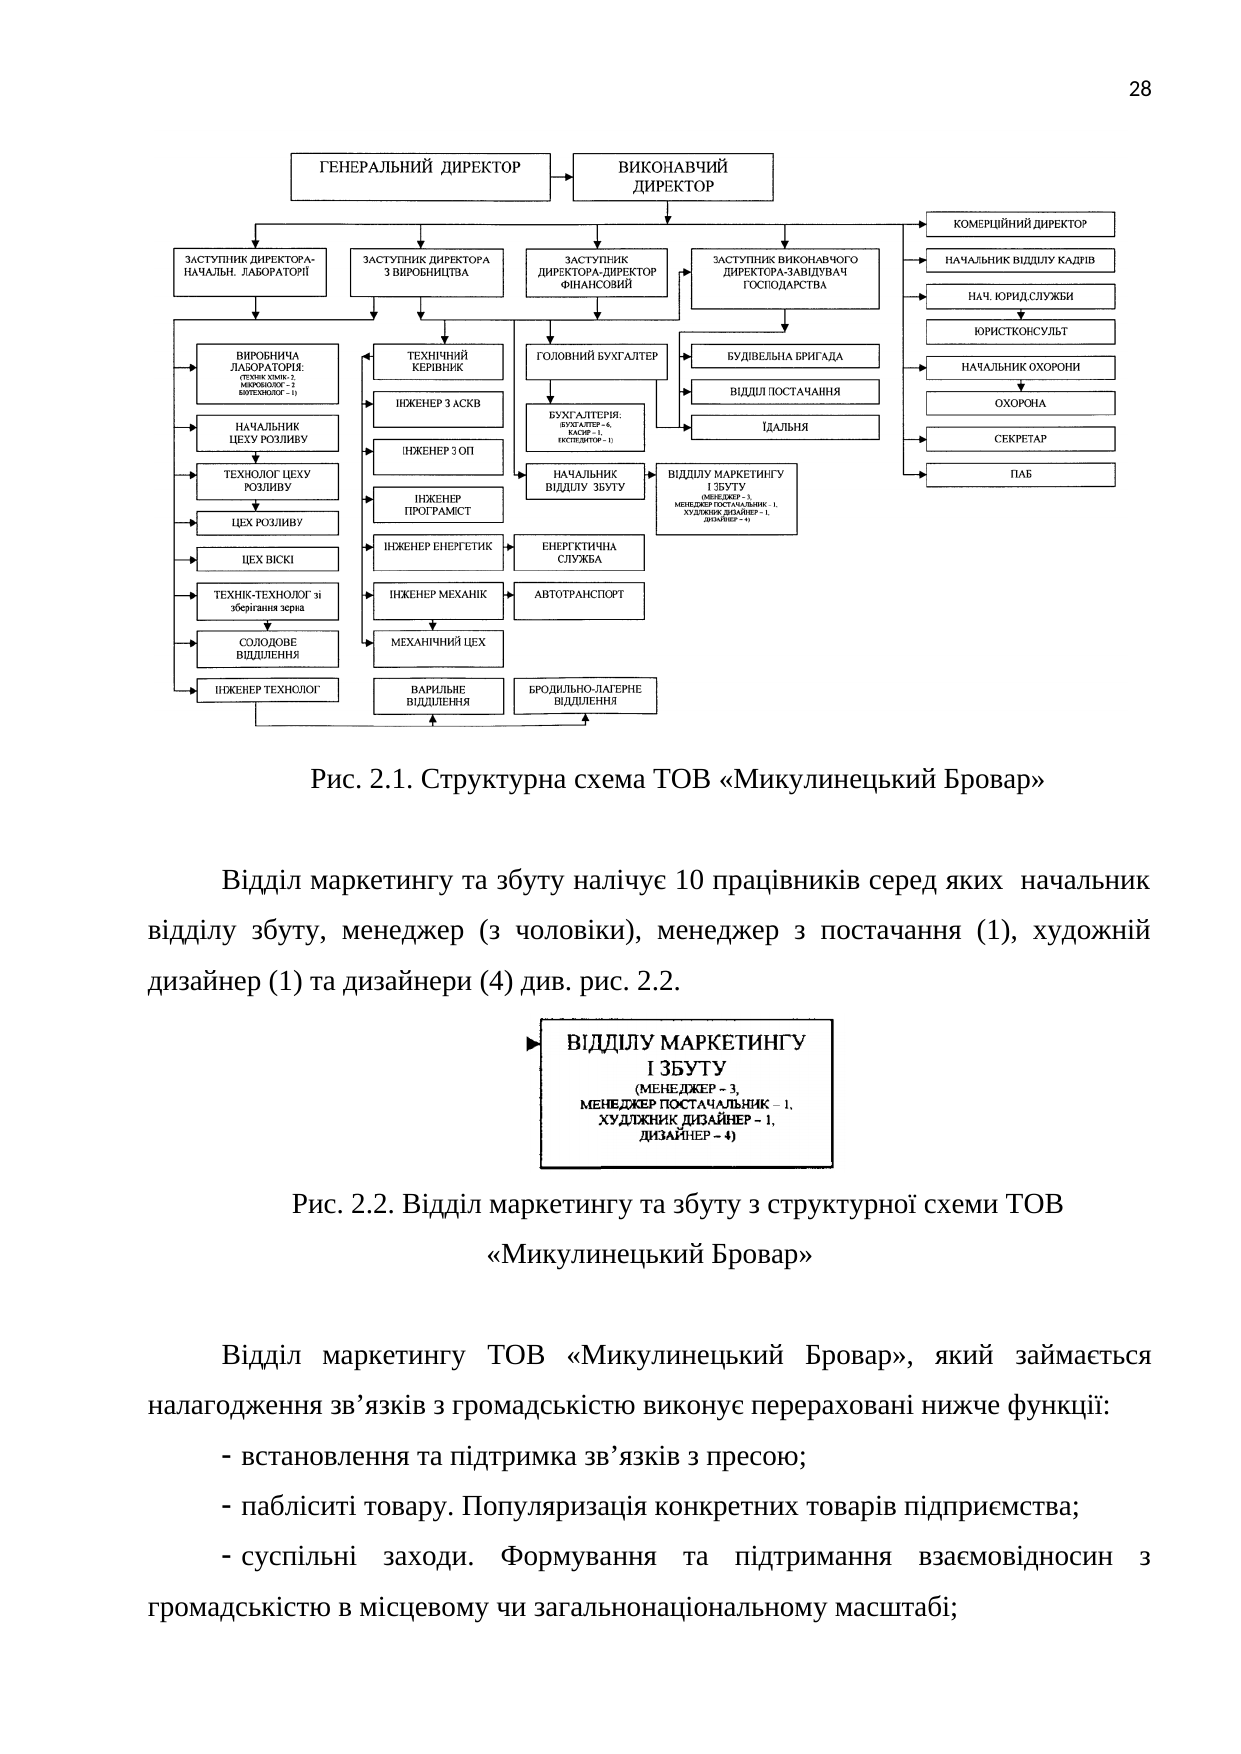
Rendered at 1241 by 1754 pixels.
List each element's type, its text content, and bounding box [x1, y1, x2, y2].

list пабліситі товару. Популяризація конкретних товарів підприємства; [148, 1488, 1152, 1522]
text Відділ маркетингу ТОВ «Микулинецький Бровар», який займається налагодження зв’язків з громадськістю виконує перераховані нижче функції: [148, 1337, 1152, 1421]
picture [154, 129, 1129, 739]
text БЕЗ Рис. 2.2. Відділ маркетингу та збуту з структурної схеми ТОВ «Микулинецький Бровар» [148, 1186, 1152, 1270]
list суспільні заходи. Формування та підтримання взаємовідносин з громадськістю в місцевому чи загальнонаціональному масштабі; [148, 1538, 1152, 1622]
picture [526, 1013, 847, 1173]
list встановлення та підтримка зв’язків з пресою; [148, 1438, 1152, 1471]
text Відділ маркетингу та збуту налічує 10 працівників серед яких начальник відділу збуту, менеджер (з чоловіки), менеджер з постачання (1), художній дизайнер (1) та дизайнери (4) див. рис. 2.2. [148, 862, 1152, 996]
